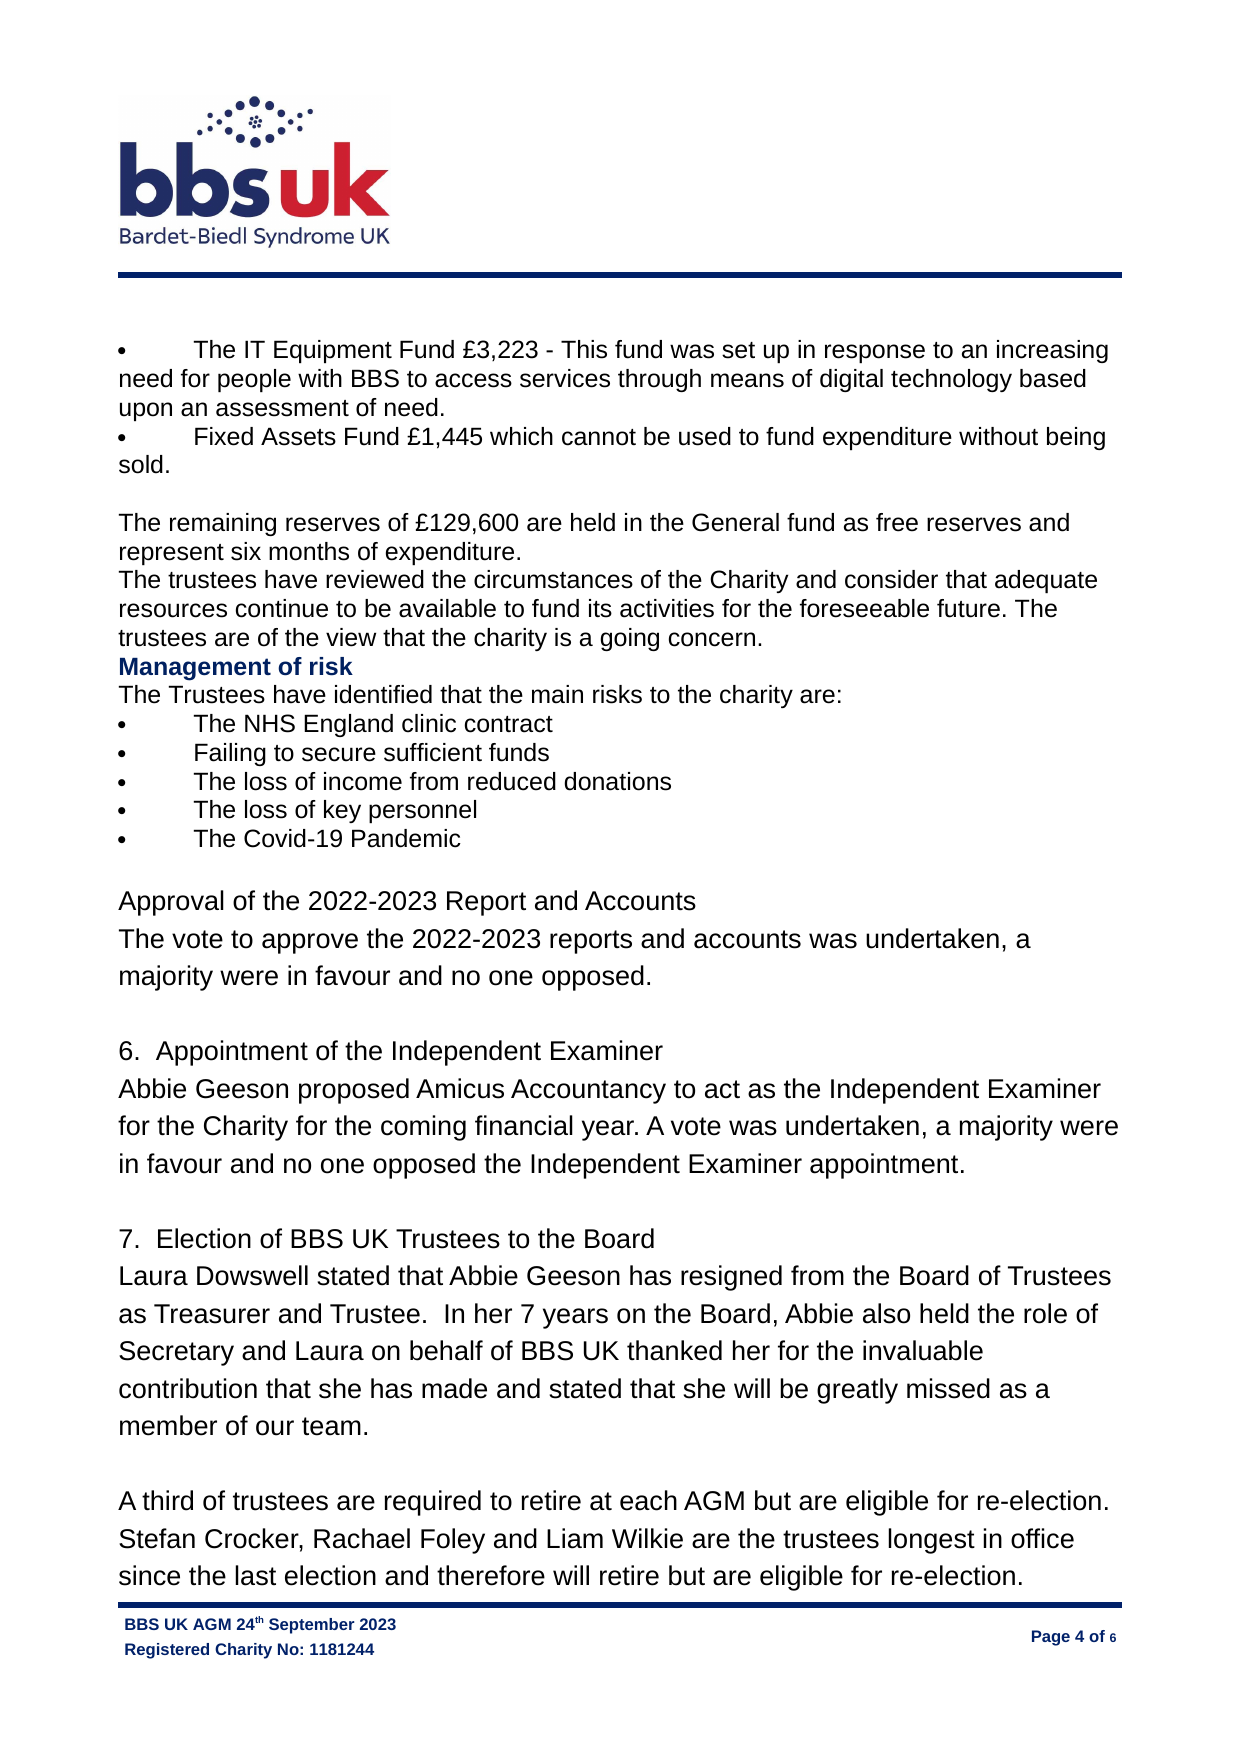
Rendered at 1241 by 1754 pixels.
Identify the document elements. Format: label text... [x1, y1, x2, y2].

list The loss of key personnel [118, 795, 1122, 824]
text The vote to approve the 2022-2023 reports and accounts was undertaken, a majority were in favour and no one opposed. [118, 923, 1122, 992]
list The IT Equipment Fund £3,223 - This fund was set up in response to an increasing need for people with BBS to access services through means of digital technology based upon an assessment of need. [118, 335, 1122, 422]
list The loss of income from reduced donations [118, 767, 1122, 795]
list Election of BBS UK Trustees to the Board [118, 1223, 1122, 1254]
list Appointment of the Independent Examiner [118, 1035, 1122, 1067]
list The Covid-19 Pandemic [118, 824, 1122, 853]
text Management of risk [118, 652, 1122, 680]
list Failing to secure sufficient funds [118, 738, 1122, 767]
list Fixed Assets Fund £1,445 which cannot be used to fund expenditure without being sold. [118, 422, 1122, 479]
text Approval of the 2022-2023 Report and Accounts [118, 885, 1122, 917]
text The Trustees have identified that the main risks to the charity are: [118, 680, 1122, 709]
text Laura Dowswell stated that Abbie Geeson has resigned from the Board of Trustees as Treasurer and Trustee. In her 7 years on the Board, Abbie also held the role of Secretary and Laura on behalf of BBS UK thanked her for the invaluable contribution that she has made and stated that she will be greatly missed as a member of our team. [118, 1260, 1122, 1442]
list The NHS England clinic contract [118, 709, 1122, 738]
text The trustees have reviewed the circumstances of the Charity and consider that adequate resources continue to be available to fund its activities for the foreseeable future. The trustees are of the view that the charity is a going concern. [118, 565, 1122, 652]
text The remaining reserves of £129,600 are held in the General fund as free reserves and represent six months of expenditure. [118, 508, 1122, 565]
text A third of trustees are required to retire at each AGM but are eligible for re-election. Stefan Crocker, Rachael Foley and Liam Wilkie are the trustees longest in office since the last election and therefore will retire but are eligible for re-election. [118, 1485, 1122, 1592]
picture [118, 95, 392, 250]
text Abbie Geeson proposed Amicus Accountancy to act as the Independent Examiner for the Charity for the coming financial year. A vote was undertaken, a majority were in favour and no one opposed the Independent Examiner appointment. [118, 1073, 1122, 1179]
